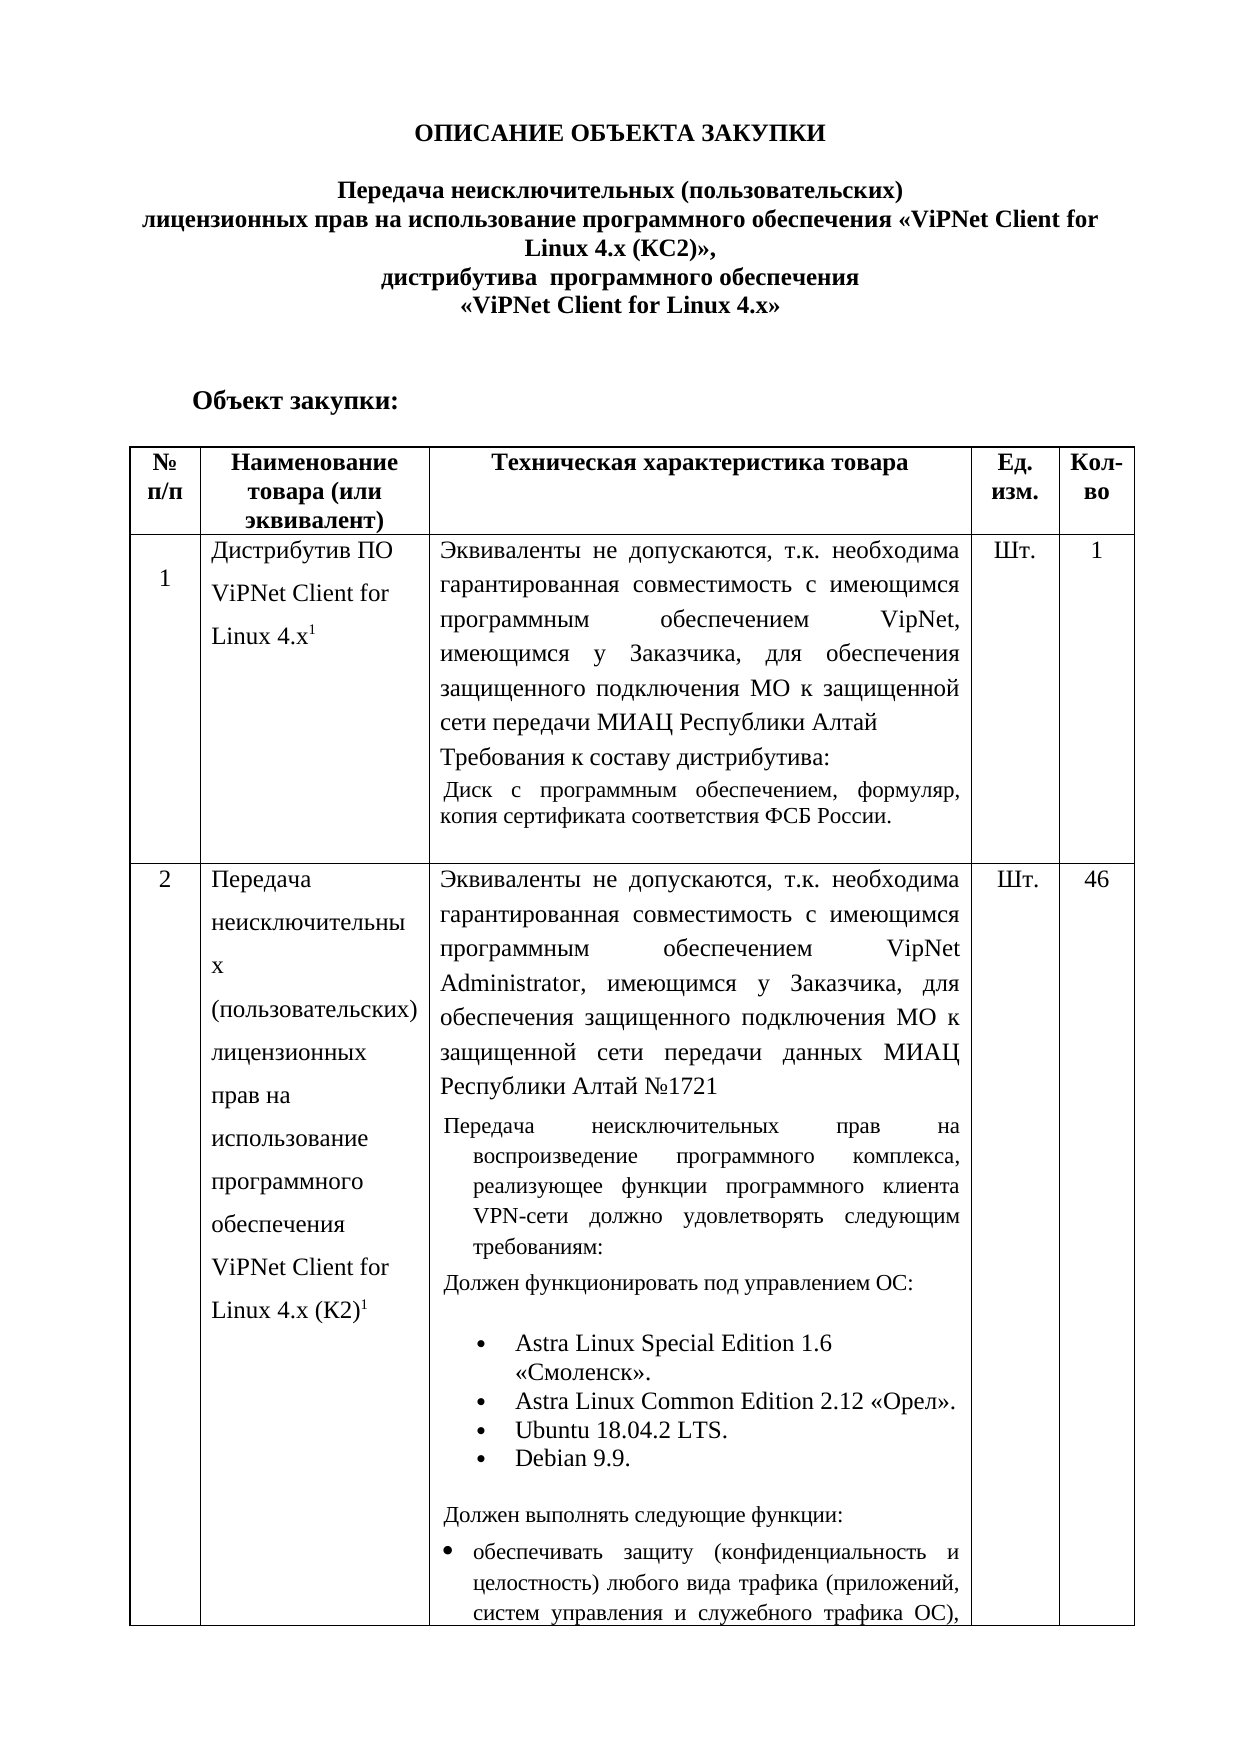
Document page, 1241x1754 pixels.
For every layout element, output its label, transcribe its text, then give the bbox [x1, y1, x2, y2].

text лицензионных прав на использование программного обеспечения «ViPNet Client for Linux 4.x (КС2)», [118, 204, 1122, 262]
table_header № п/п [131, 448, 200, 534]
table_cell Шт. [972, 864, 1059, 1625]
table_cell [201, 864, 429, 1625]
text дистрибутива программного обеспечения [118, 262, 1122, 291]
table_cell Эквиваленты не допускаются, т.к. необходима гарантированная совместимость с имеющимся программным обеспечением VipNet, имеющимся у Заказчика, для обеспечения защищенного подключения МО к защищенной сети передачи МИАЦ Республики Алтай Требования к составу дистрибутива: Диск с программным обеспечением, формуляр, копия сертификата соответствия ФСБ России. [430, 535, 971, 863]
table_header Техническая характеристика товара [430, 448, 971, 534]
table_header Ед. изм. [972, 448, 1059, 534]
table_cell 1 [131, 535, 200, 863]
table_cell Дистрибутив ПО ViPNet Client for Linux 4.x1 [201, 535, 429, 863]
text Передача неисключительных (пользовательских) [118, 176, 1122, 204]
text «ViPNet Client for Linux 4.x» [118, 291, 1122, 319]
table_cell 2 [131, 864, 200, 1625]
table_cell 1 [1060, 535, 1134, 863]
text ОПИСАНИЕ ОБЪЕКТА ЗАКУПКИ [118, 118, 1122, 147]
table_header Наименование товара (или эквивалент) [201, 448, 429, 534]
text Объект закупки: [118, 384, 1122, 415]
table_cell 46 [1060, 864, 1134, 1625]
table_header Кол-во [1060, 448, 1134, 534]
table_cell Шт. [972, 535, 1059, 863]
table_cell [430, 864, 971, 1625]
